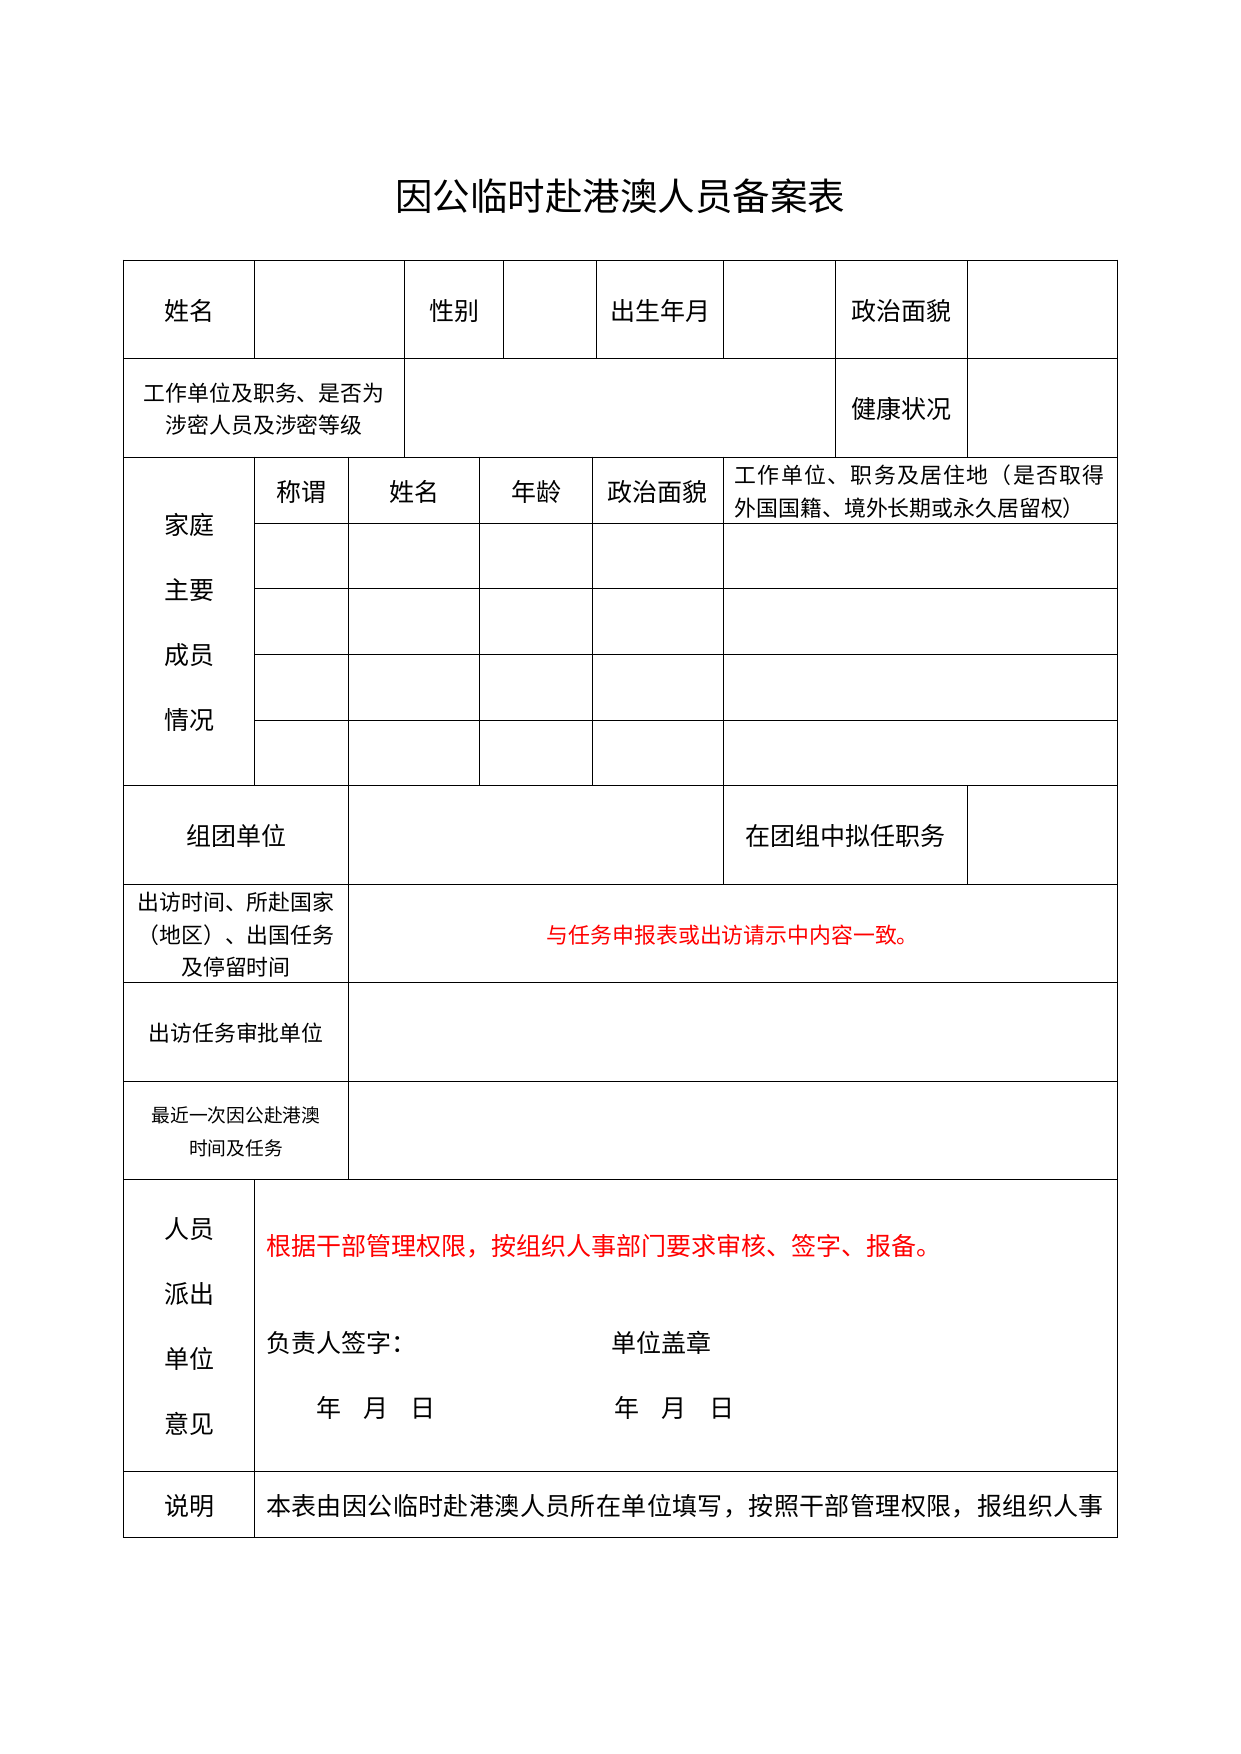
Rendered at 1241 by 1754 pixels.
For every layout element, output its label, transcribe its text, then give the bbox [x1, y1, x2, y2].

text 因公临时赴港澳人员备案表 [187, 162, 1053, 227]
table_cell 组团单位 [124, 786, 348, 884]
table_cell [349, 983, 1117, 1081]
table_cell 出访任务审批单位 [124, 983, 348, 1081]
table_header [968, 261, 1117, 358]
table_cell 说明 [124, 1472, 254, 1537]
table_cell [724, 589, 1117, 654]
table_cell 政治面貌 [593, 458, 723, 523]
table_cell [255, 721, 348, 785]
table_header 出生年月 [597, 261, 723, 358]
table_cell 家庭 主要 成员 情况 [124, 458, 254, 785]
table_cell [724, 721, 1117, 785]
table_cell [480, 589, 592, 654]
table_cell [255, 655, 348, 719]
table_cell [255, 1472, 1117, 1537]
table_cell [480, 721, 592, 785]
table_header 姓名 [124, 261, 254, 358]
table_cell [349, 786, 723, 884]
table_cell [593, 589, 723, 654]
table_header [504, 261, 596, 358]
table_header 性别 [405, 261, 503, 358]
table_cell 年龄 [480, 458, 592, 523]
table_cell 出访时间、所赴国家（地区）、出国任务 及停留时间 [124, 885, 348, 982]
table_cell 最近一次因公赴港澳 时间及任务 [124, 1082, 348, 1179]
table_header 政治面貌 [836, 261, 967, 358]
table_cell [968, 359, 1117, 457]
table_cell [724, 524, 1117, 588]
table_cell [593, 524, 723, 588]
table_cell [593, 655, 723, 719]
table_cell [480, 524, 592, 588]
table_cell [349, 655, 479, 719]
table_cell 称谓 [255, 458, 348, 523]
table_cell 工作单位及职务、是否为涉密人员及涉密等级 [124, 359, 404, 457]
table_cell [349, 524, 479, 588]
table_header [255, 261, 404, 358]
table_cell [968, 786, 1117, 884]
table_cell 姓名 [349, 458, 479, 523]
table_cell [349, 589, 479, 654]
table_cell [255, 524, 348, 588]
table_cell [349, 721, 479, 785]
table_cell [480, 655, 592, 719]
table_cell [349, 1082, 1117, 1179]
table_cell 健康状况 [836, 359, 967, 457]
table_cell [255, 589, 348, 654]
table_cell [593, 721, 723, 785]
table_header [724, 261, 835, 358]
table_cell [405, 359, 835, 457]
table_cell 人员 派出 单位 意见 [124, 1180, 254, 1471]
table_cell 工作单位、职务及居住地（是否取得外国国籍、境外长期或永久居留权） [724, 458, 1117, 523]
table_cell 根据干部管理权限，按组织人事部门要求审核、签字、报备。 负责人签字： 单位盖章 年 月 日 年 月 日 [255, 1180, 1117, 1471]
table_cell 在团组中拟任职务 [724, 786, 967, 884]
table_cell [724, 655, 1117, 719]
table_cell 与任务申报表或出访请示中内容一致。 [349, 885, 1117, 982]
